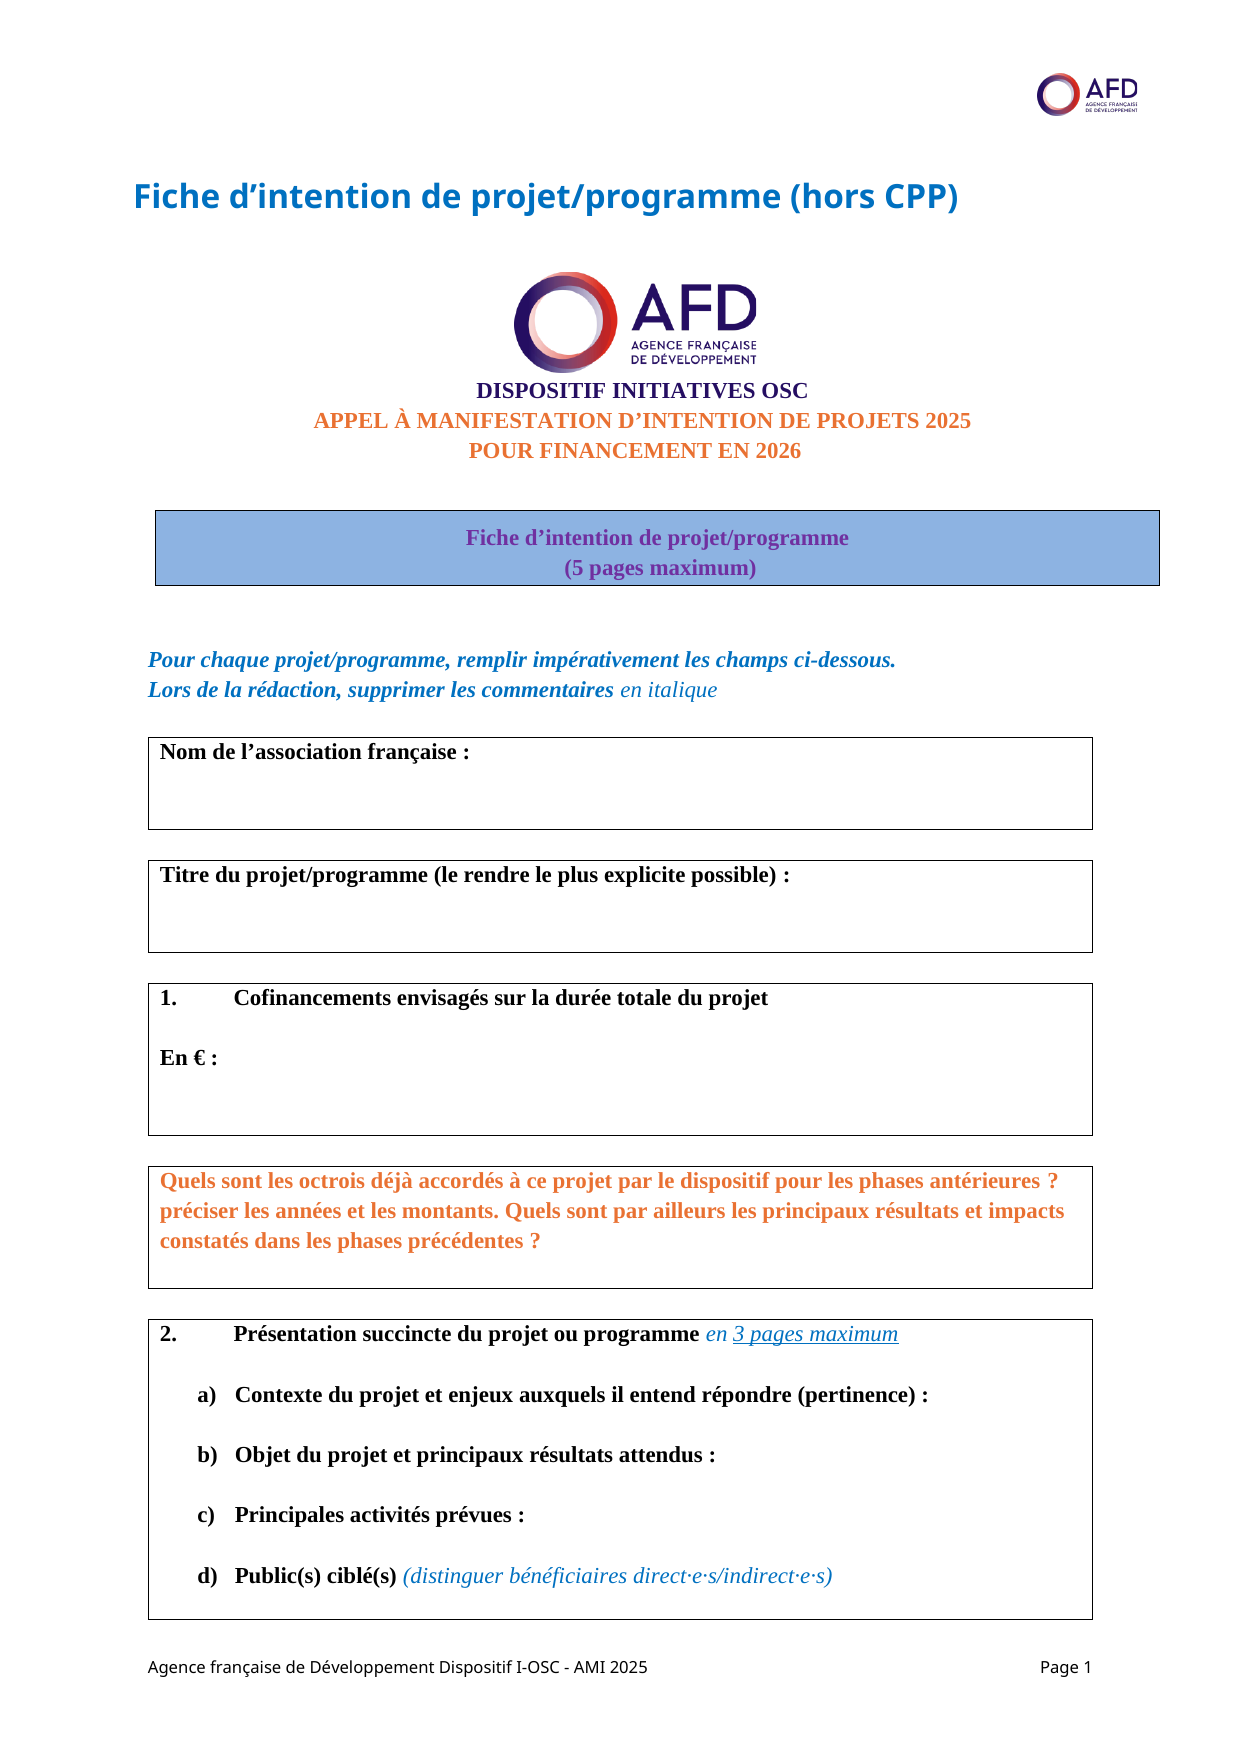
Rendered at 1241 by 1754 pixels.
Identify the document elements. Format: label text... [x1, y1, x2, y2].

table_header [149, 1320, 1092, 1618]
picture [1037, 73, 1138, 116]
picture [514, 272, 757, 373]
text Pour chaque projet/programme, remplir impérativement les champs ci-dessous. [148, 646, 1137, 673]
text Lors de la rédaction, supprimer les commentaires en italique [148, 677, 1137, 703]
table_header Quels sont les octrois déjà accordés à ce projet par le dispositif pour les phases antérieures ? préciser les années et les montants. Quels sont par ailleurs les principaux résultats et impacts constatés dans les phases précédentes ? [149, 1167, 1092, 1288]
table_header Nom de l’association française : [149, 738, 1092, 829]
subtitle Fiche d’intention de projet/programme (hors CPP) [133, 173, 1137, 218]
text APPEL À MANIFESTATION D’INTENTION DE PROJETS 2025 [148, 407, 1137, 433]
text DISPOSITIF INITIATIVES OSC [148, 377, 1137, 403]
table_header 1. Cofinancements envisagés sur la durée totale du projet En € : [149, 984, 1092, 1135]
text POUR FINANCEMENT EN 2026 [148, 437, 1122, 464]
table_header Fiche d’intention de projet/programme (5 pages maximum) [156, 511, 1159, 585]
table_header Titre du projet/programme (le rendre le plus explicite possible) : [149, 861, 1092, 952]
